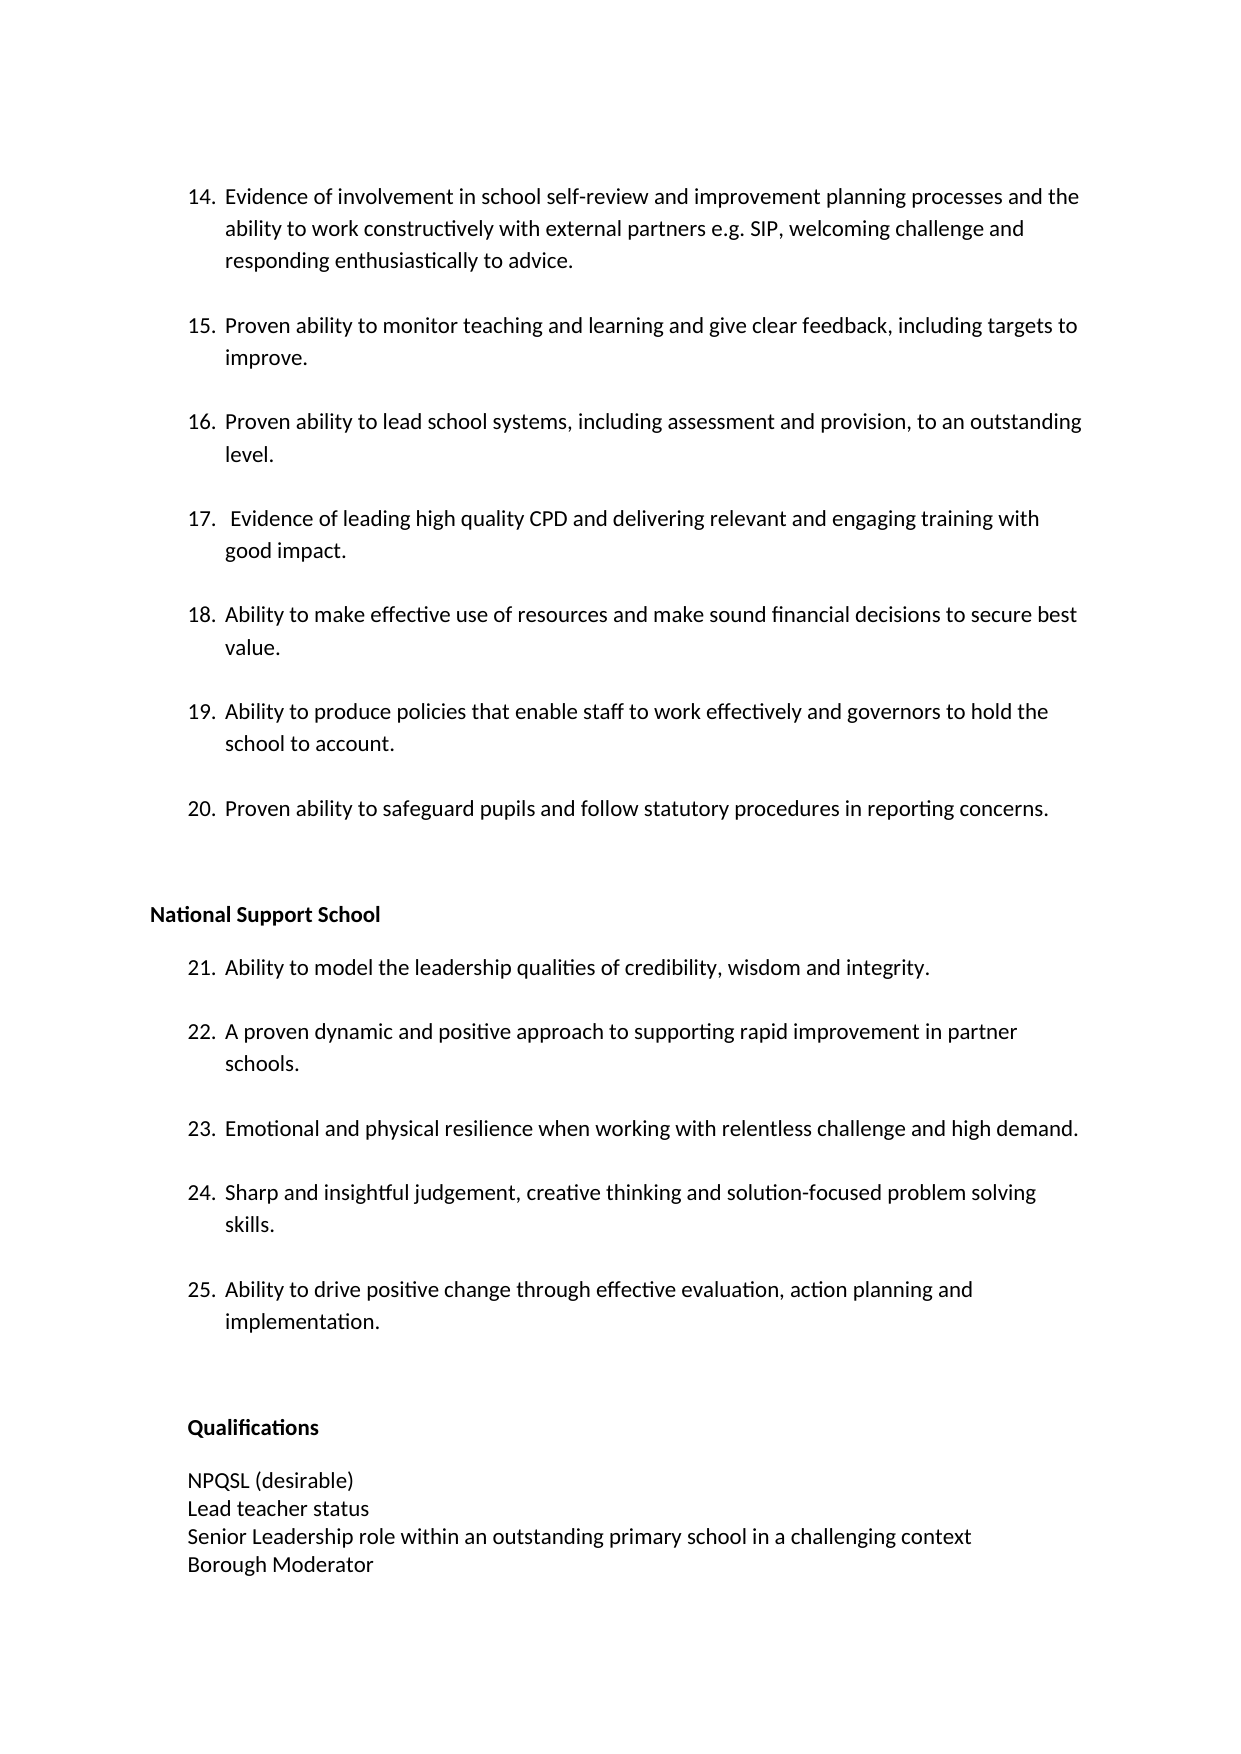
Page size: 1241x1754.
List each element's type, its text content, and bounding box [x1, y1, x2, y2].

list Ability to make effective use of resources and make sound financial decisions to secure best value. [187, 601, 1090, 661]
list Proven ability to safeguard pupils and follow statutory procedures in reporting concerns. [187, 794, 1090, 822]
list Evidence of leading high quality CPD and delivering relevant and engaging training with good impact. [187, 504, 1090, 564]
list Proven ability to monitor teaching and learning and give clear feedback, including targets to improve. [187, 311, 1090, 371]
list Ability to drive positive change through effective evaluation, action planning and implementation. [187, 1275, 1090, 1335]
text Lead teacher status [150, 1494, 1090, 1522]
text Senior Leadership role within an outstanding primary school in a challenging context [150, 1522, 1090, 1550]
list A proven dynamic and positive approach to supporting rapid improvement in partner schools. [187, 1017, 1090, 1077]
text NPQSL (desirable) [150, 1466, 1090, 1494]
list Proven ability to lead school systems, including assessment and provision, to an outstanding level. [187, 407, 1090, 468]
list Ability to produce policies that enable staff to work effectively and governors to hold the school to account. [187, 697, 1090, 757]
list Sharp and insightful judgement, creative thinking and solution-focused problem solving skills. [187, 1178, 1090, 1238]
list Evidence of involvement in school self-review and improvement planning processes and the ability to work constructively with external partners e.g. SIP, welcoming challenge and responding enthusiastically to advice. [187, 182, 1090, 274]
text Qualifications [187, 1413, 1090, 1441]
text Borough Moderator [150, 1550, 1090, 1578]
text National Support School [150, 900, 1090, 928]
list Emotional and physical resilience when working with relentless challenge and high demand. [187, 1114, 1090, 1142]
list Ability to model the leadership qualities of credibility, wisdom and integrity. [187, 953, 1090, 981]
